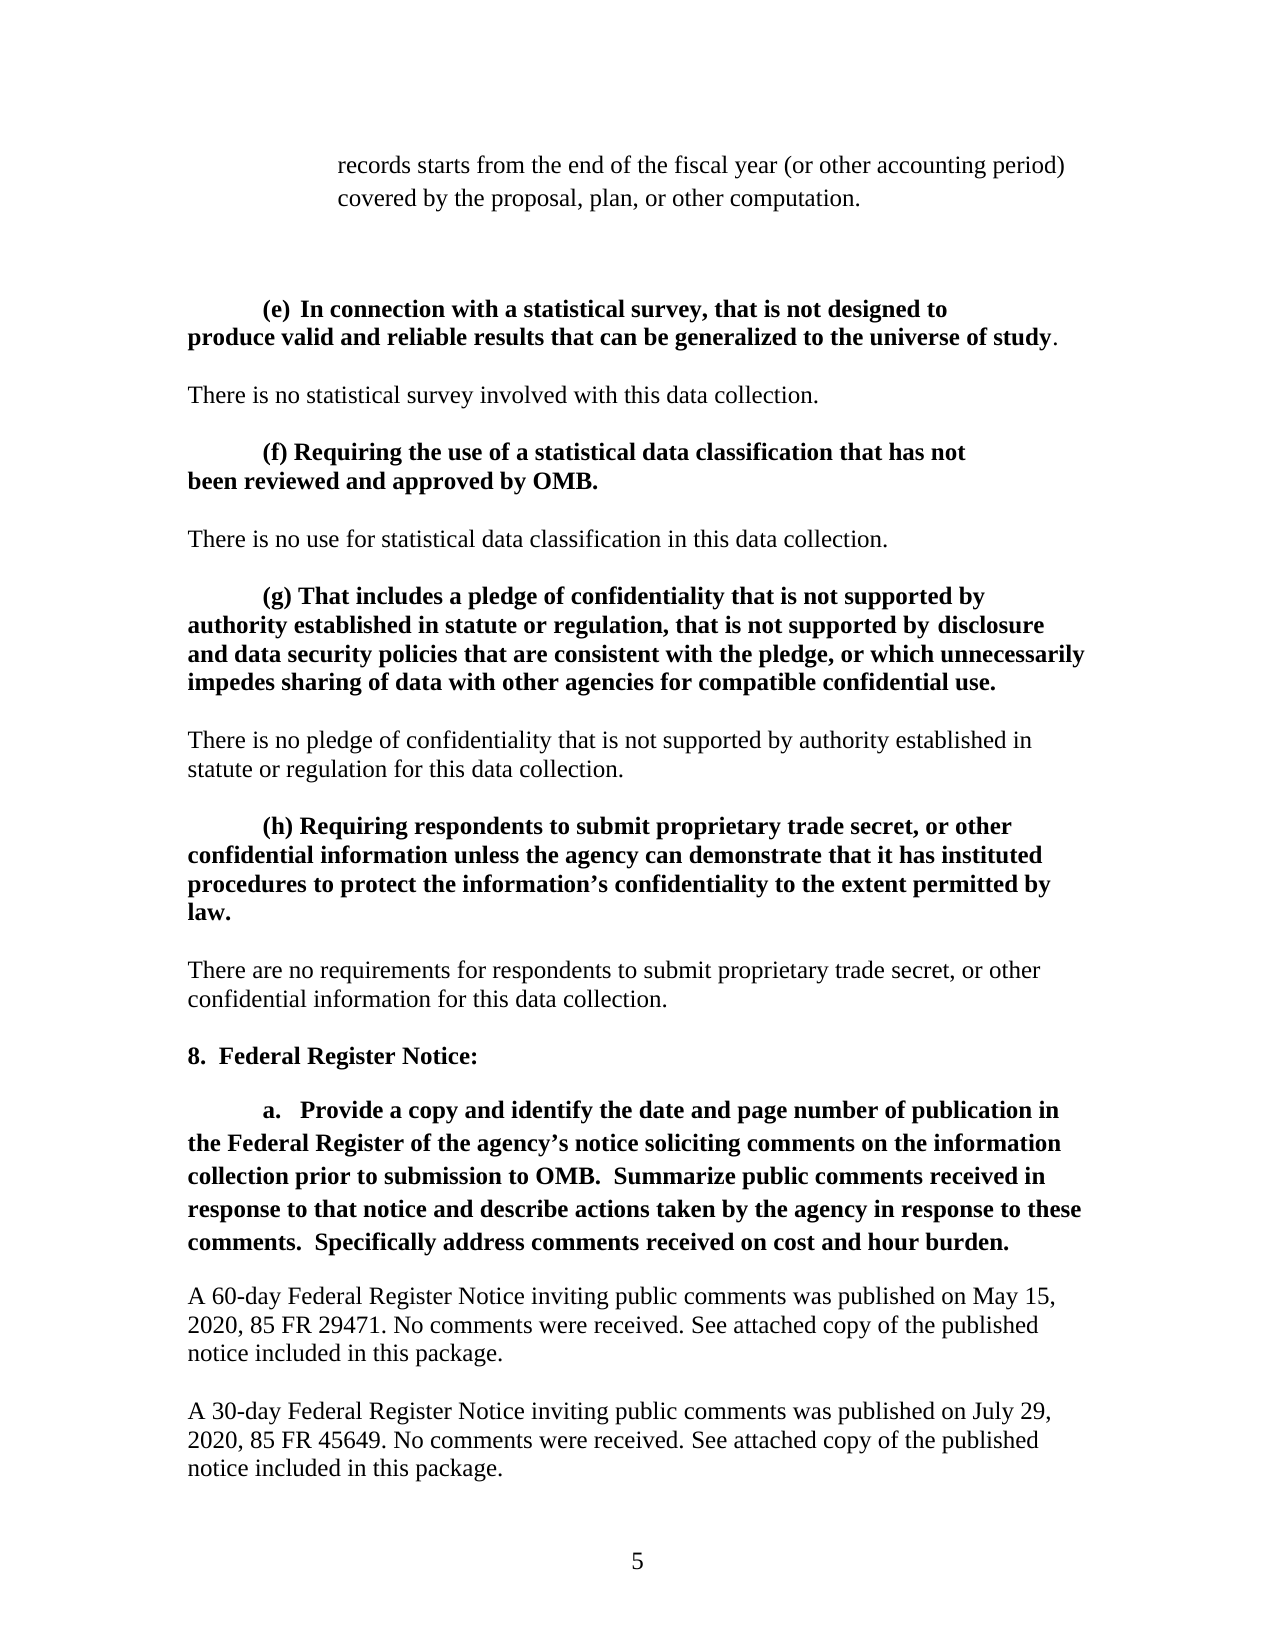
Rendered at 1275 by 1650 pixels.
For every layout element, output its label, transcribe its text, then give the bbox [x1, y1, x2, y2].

text produce valid and reliable results that can be generalized to the universe of study. [187, 322, 1087, 351]
text authority established in statute or regulation, that is not supported by disclosure and data security policies that are consistent with the pledge, or which unnecessarily impedes sharing of data with other agencies for compatible confidential use. [187, 610, 1087, 696]
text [337, 150, 1087, 212]
text A 60-day Federal Register Notice inviting public comments was published on May 15, 2020, 85 FR 29471. No comments were received. See attached copy of the published notice included in this package. [187, 1281, 1087, 1367]
text (f) Requiring the use of a statistical data classification that has not [187, 437, 1087, 466]
text A 30-day Federal Register Notice inviting public comments was published on July 29, 2020, 85 FR 45649. No comments were received. See attached copy of the published notice included in this package. [187, 1396, 1087, 1482]
text (g) That includes a pledge of confidentiality that is not supported by [187, 581, 1087, 610]
list In connection with a statistical survey, that is not designed to [262, 294, 1087, 322]
text There is no statistical survey involved with this data collection. [187, 380, 1087, 409]
text (h) Requiring respondents to submit proprietary trade secret, or other confidential information unless the agency can demonstrate that it has instituted procedures to protect the information’s confidentiality to the extent permitted by law. [187, 811, 1087, 926]
text 8. Federal Register Notice: [187, 1041, 1087, 1070]
text been reviewed and approved by OMB. [187, 466, 1087, 495]
text There is no use for statistical data classification in this data collection. [187, 524, 1087, 552]
text a. Provide a copy and identify the date and page number of publication in the Federal Register of the agency’s notice soliciting comments on the information collection prior to submission to OMB. Summarize public comments received in response to that notice and describe actions taken by the agency in response to these comments. Specifically address comments received on cost and hour burden. [187, 1095, 1087, 1256]
text There are no requirements for respondents to submit proprietary trade secret, or other confidential information for this data collection. [187, 955, 1087, 1012]
text There is no pledge of confidentiality that is not supported by authority established in statute or regulation for this data collection. [187, 725, 1087, 782]
